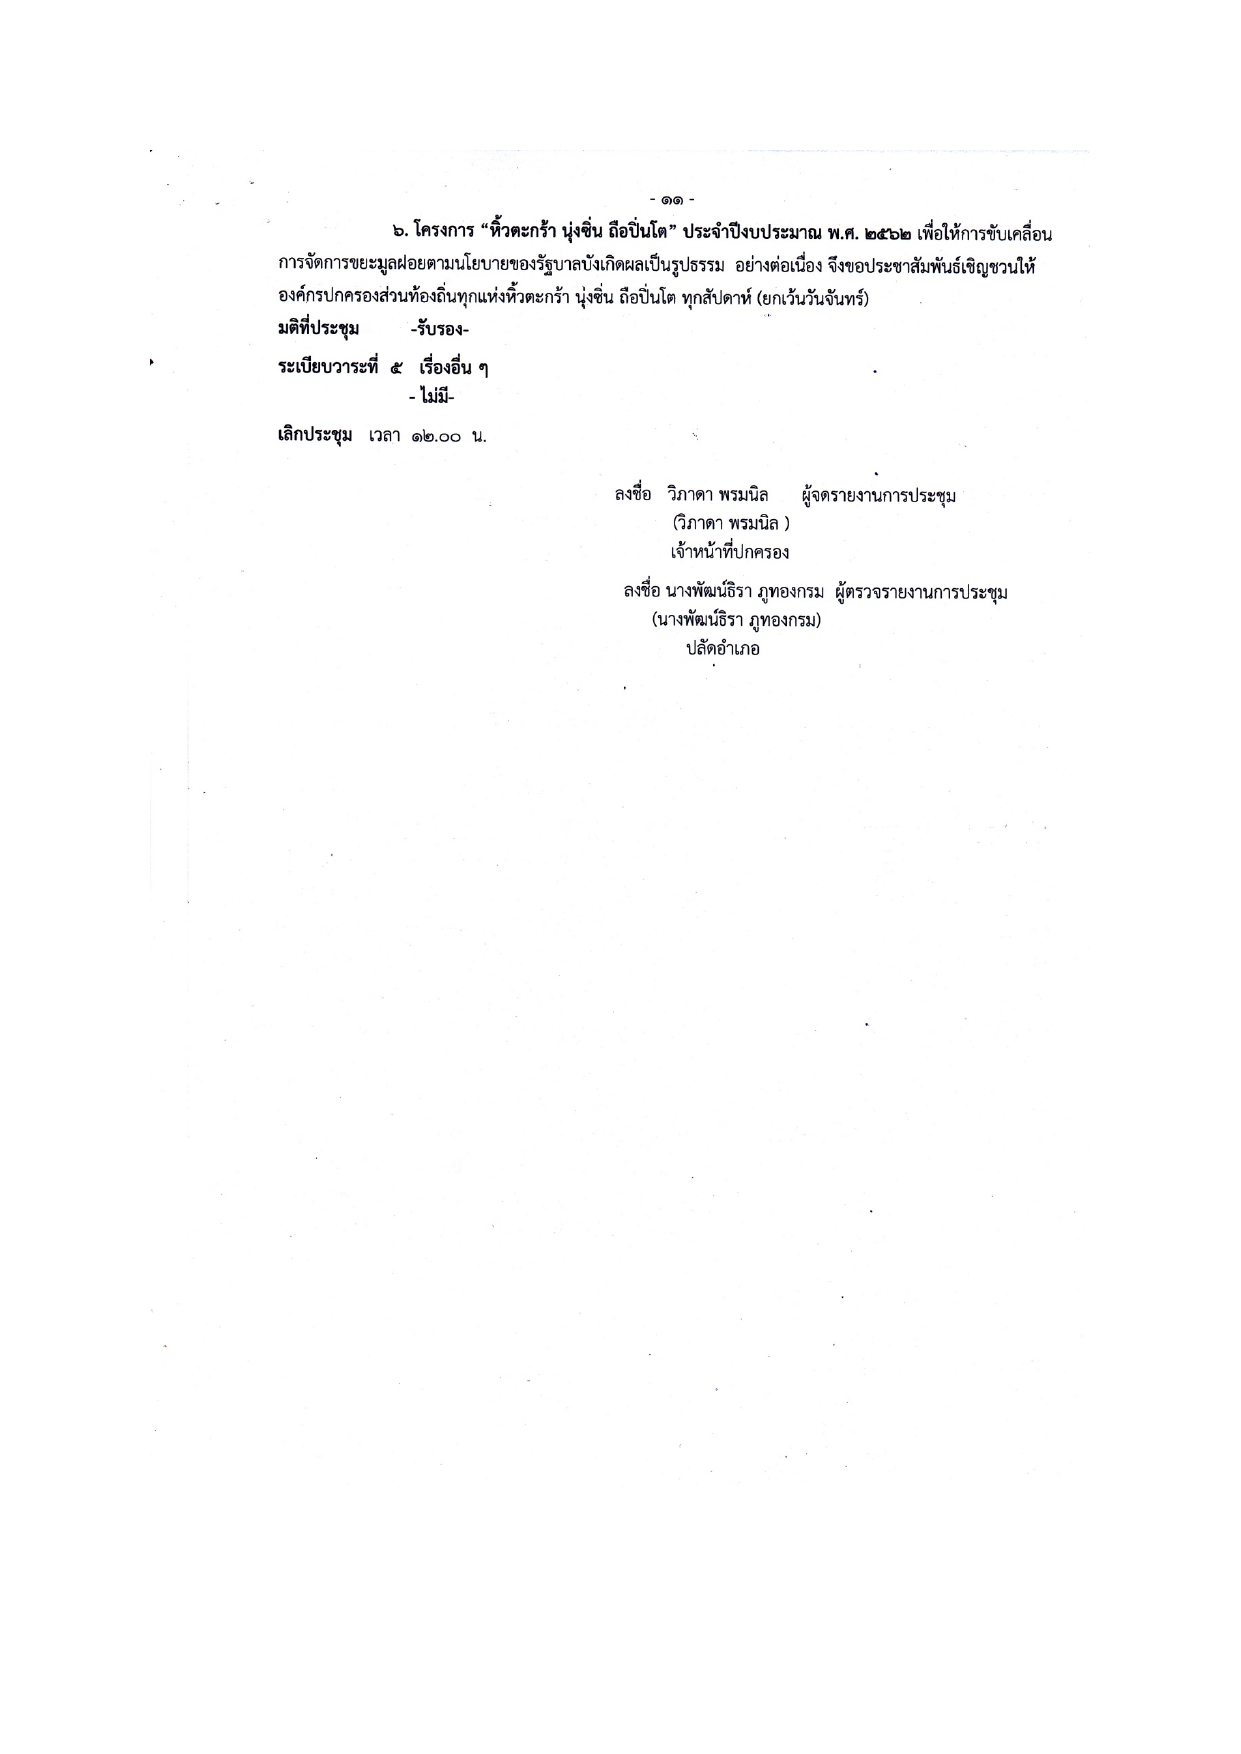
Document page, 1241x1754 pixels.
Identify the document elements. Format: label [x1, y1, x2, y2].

picture [150, 150, 1091, 1488]
